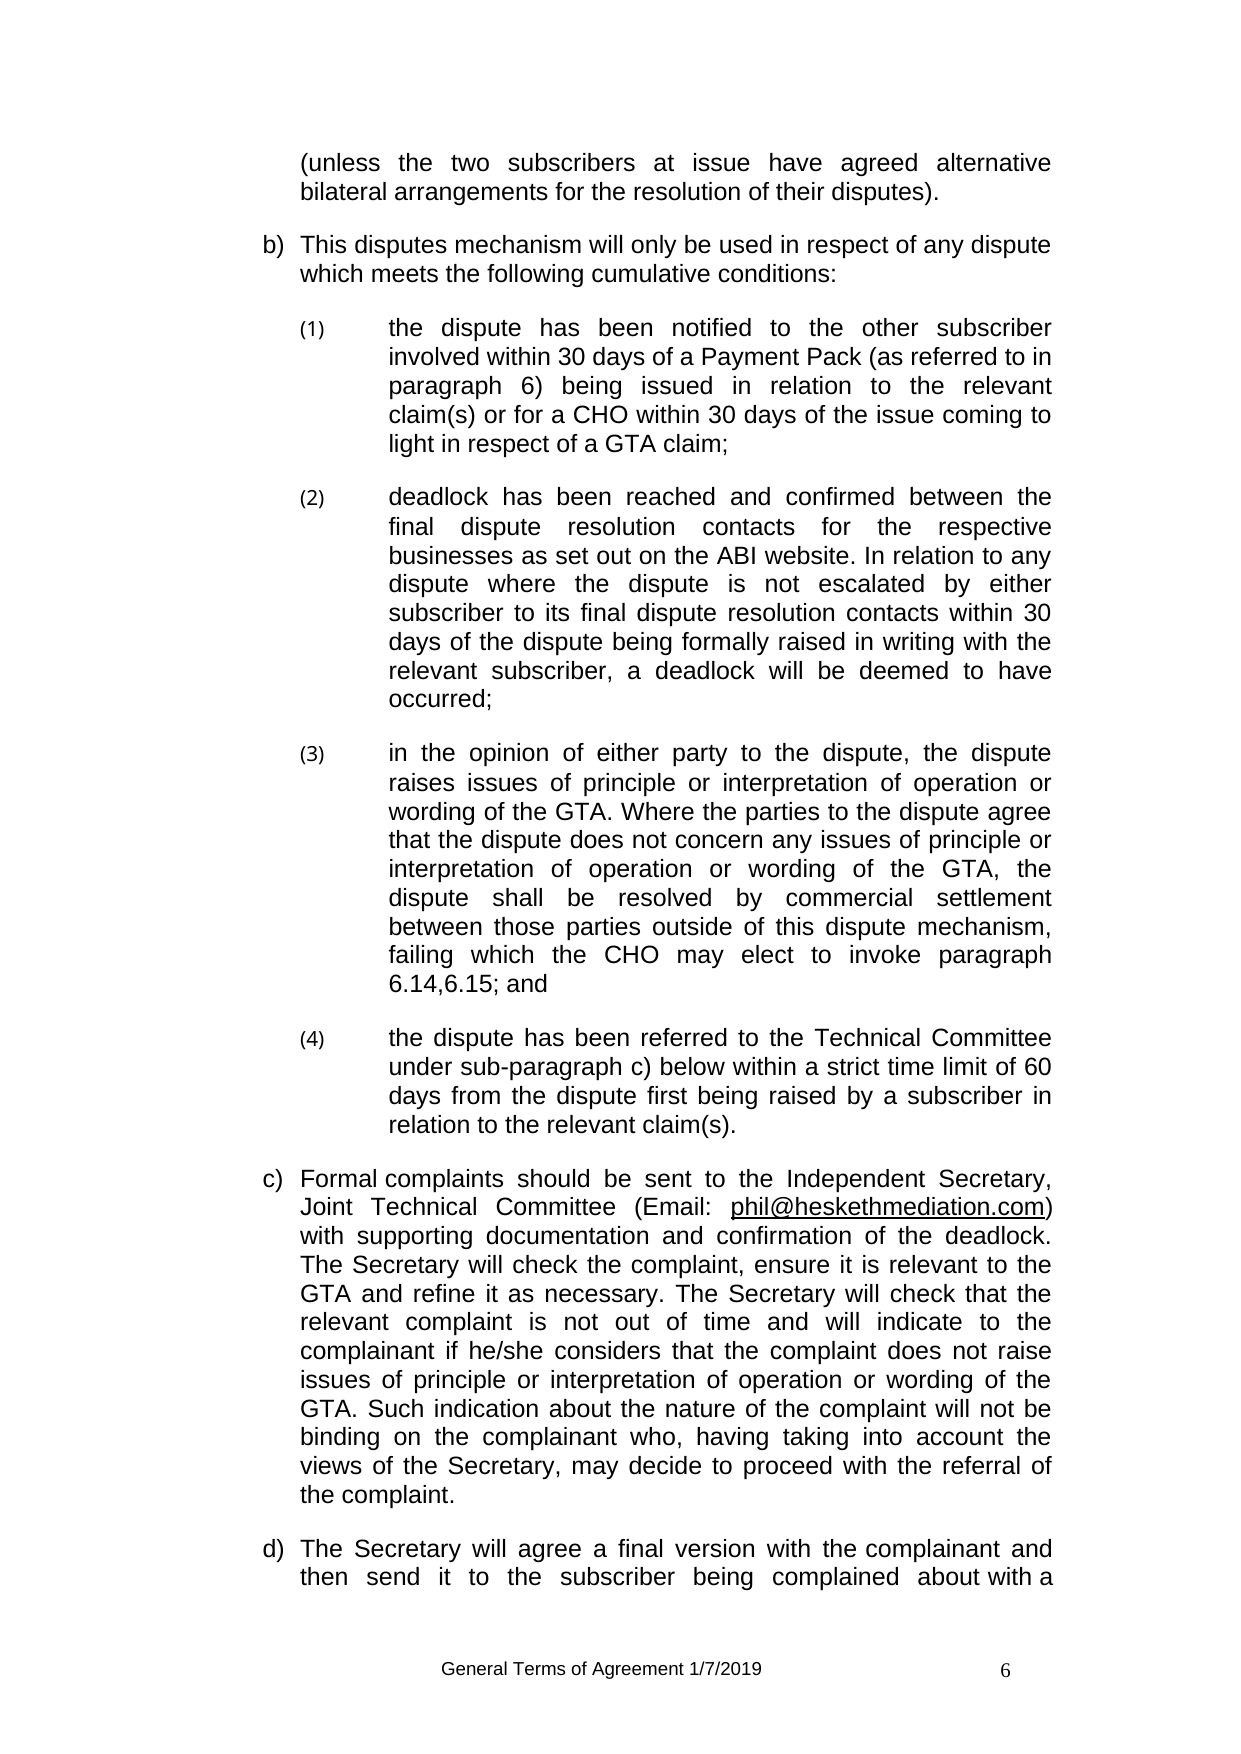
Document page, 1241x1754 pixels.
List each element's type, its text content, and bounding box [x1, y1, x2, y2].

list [262, 148, 1053, 205]
text the dispute has been notified to the other subscriber involved within 30 days of a Payment Pack (as referred to in paragraph 6) being issued in relation to the relevant claim(s) or for a CHO within 30 days of the issue coming to light in respect of a GTA claim; [300, 313, 1053, 457]
list This disputes mechanism will only be used in respect of any dispute which meets the following cumulative conditions: [262, 230, 1053, 288]
text in the opinion of either party to the dispute, the dispute raises issues of principle or interpretation of operation or wording of the GTA. Where the parties to the dispute agree that the dispute does not concern any issues of principle or interpretation of operation or wording of the GTA, the dispute shall be resolved by commercial settlement between those parties outside of this dispute mechanism, failing which the CHO may elect to invoke paragraph 6.14,6.15; and [300, 738, 1053, 998]
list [262, 1533, 1053, 1591]
text the dispute has been referred to the Technical Committee under sub-paragraph c) below within a strict time limit of 60 days from the dispute first being raised by a subscriber in relation to the relevant claim(s). [300, 1023, 1053, 1138]
list Formal complaints should be sent to the Independent Secretary, Joint Technical Committee (Email: phil@heskethmediation.com) with supporting documentation and confirmation of the deadlock. The Secretary will check the complaint, ensure it is relevant to the GTA and refine it as necessary. The Secretary will check that the relevant complaint is not out of time and will indicate to the complainant if he/she considers that the complaint does not raise issues of principle or interpretation of operation or wording of the GTA. Such indication about the nature of the complaint will not be binding on the complainant who, having taking into account the views of the Secretary, may decide to proceed with the referral of the complaint. [262, 1163, 1053, 1508]
text deadlock has been reached and confirmed between the final dispute resolution contacts for the respective businesses as set out on the ABI website. In relation to any dispute where the dispute is not escalated by either subscriber to its final dispute resolution contacts within 30 days of the dispute being formally raised in writing with the relevant subscriber, a deadlock will be deemed to have occurred; [300, 482, 1053, 713]
